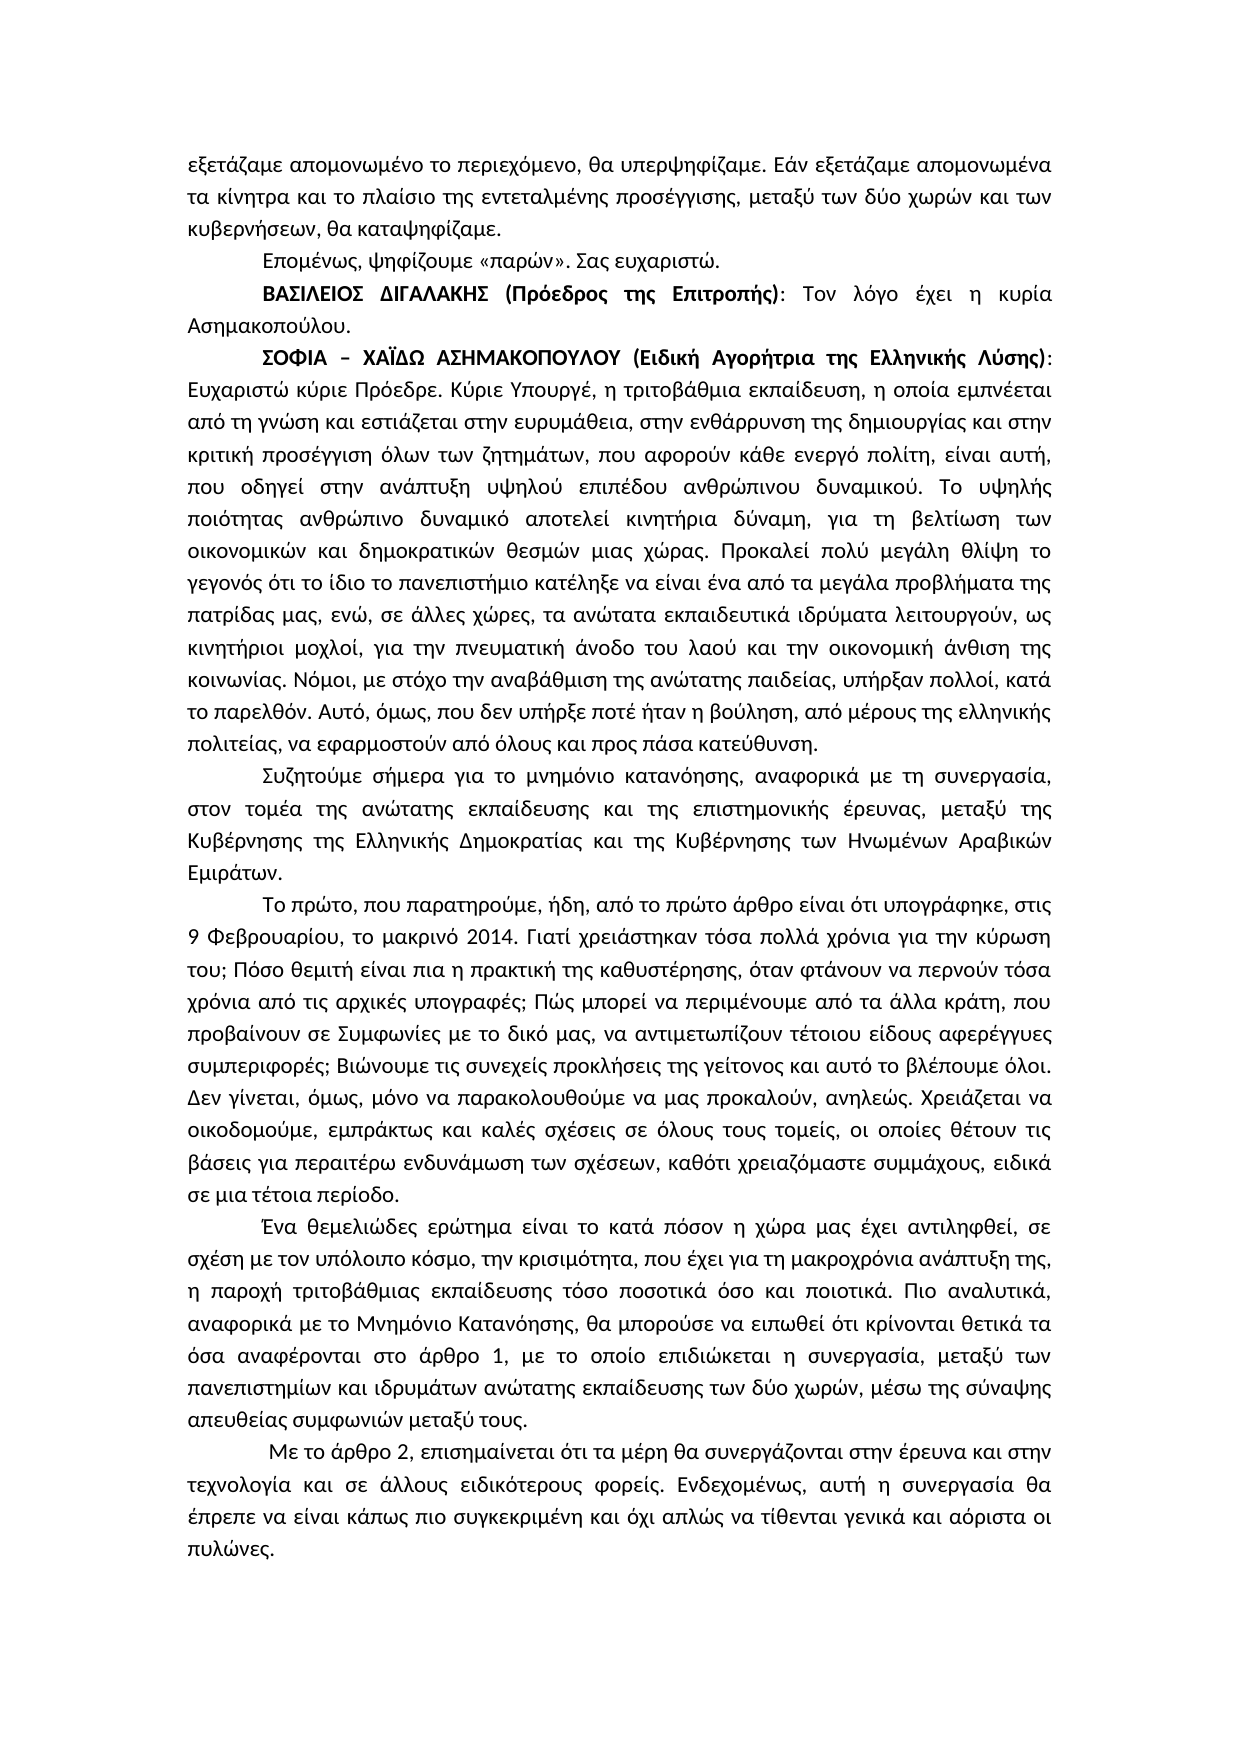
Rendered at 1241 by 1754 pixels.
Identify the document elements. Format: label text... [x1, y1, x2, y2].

text Με το άρθρο 2, επισημαίνεται ότι τα μέρη θα συνεργάζονται στην έρευνα και στην τεχνολογία και σε άλλους ειδικότερους φορείς. Ενδεχομένως, αυτή η συνεργασία θα έπρεπε να είναι κάπως πιο συγκεκριμένη και όχι απλώς να τίθενται γενικά και αόριστα οι πυλώνες. [187, 1437, 1053, 1562]
text Ένα θεμελιώδες ερώτημα είναι το κατά πόσον η χώρα μας έχει αντιληφθεί, σε σχέση με τον υπόλοιπο κόσμο, την κρισιμότητα, που έχει για τη μακροχρόνια ανάπτυξη της, η παροχή τριτοβάθμιας εκπαίδευσης τόσο ποσοτικά όσο και ποιοτικά. Πιο αναλυτικά, αναφορικά με το Μνημόνιο Κατανόησης, θα μπορούσε να ειπωθεί ότι κρίνονται θετικά τα όσα αναφέρονται στο άρθρο 1, με το οποίο επιδιώκεται η συνεργασία, μεταξύ των πανεπιστημίων και ιδρυμάτων ανώτατης εκπαίδευσης των δύο χωρών, μέσω της σύναψης απευθείας συμφωνιών μεταξύ τους. [187, 1212, 1053, 1433]
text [187, 150, 1053, 242]
text ΒΑΣΙΛΕΙΟΣ ΔΙΓΑΛΑΚΗΣ (Πρόεδρος της Επιτροπής): Τον λόγο έχει η κυρία Ασημακοπούλου. [187, 279, 1053, 339]
text ΣΟΦΙΑ – ΧΑΪΔΩ ΑΣΗΜΑΚΟΠΟΥΛΟΥ (Ειδική Αγορήτρια της Ελληνικής Λύσης): Ευχαριστώ κύριε Πρόεδρε. Κύριε Υπουργέ, η τριτοβάθμια εκπαίδευση, η οποία εμπνέεται από τη γνώση και εστιάζεται στην ευρυμάθεια, στην ενθάρρυνση της δημιουργίας και στην κριτική προσέγγιση όλων των ζητημάτων, που αφορούν κάθε ενεργό πολίτη, είναι αυτή, που οδηγεί στην ανάπτυξη υψηλού επιπέδου ανθρώπινου δυναμικού. Το υψηλής ποιότητας ανθρώπινο δυναμικό αποτελεί κινητήρια δύναμη, για τη βελτίωση των οικονομικών και δημοκρατικών θεσμών μιας χώρας. Προκαλεί πολύ μεγάλη θλίψη το γεγονός ότι το ίδιο το πανεπιστήμιο κατέληξε να είναι ένα από τα μεγάλα προβλήματα της πατρίδας μας, ενώ, σε άλλες χώρες, τα ανώτατα εκπαιδευτικά ιδρύματα λειτουργούν, ως κινητήριοι μοχλοί, για την πνευματική άνοδο του λαού και την οικονομική άνθιση της κοινωνίας. Νόμοι, με στόχο την αναβάθμιση της ανώτατης παιδείας, υπήρξαν πολλοί, κατά το παρελθόν. Αυτό, όμως, που δεν υπήρξε ποτέ ήταν η βούληση, από μέρους της ελληνικής πολιτείας, να εφαρμοστούν από όλους και προς πάσα κατεύθυνση. [187, 343, 1053, 757]
text Το πρώτο, που παρατηρούμε, ήδη, από το πρώτο άρθρο είναι ότι υπογράφηκε, στις 9 Φεβρουαρίου, το μακρινό 2014. Γιατί χρειάστηκαν τόσα πολλά χρόνια για την κύρωση του; Πόσο θεμιτή είναι πια η πρακτική της καθυστέρησης, όταν φτάνουν να περνούν τόσα χρόνια από τις αρχικές υπογραφές; Πώς μπορεί να περιμένουμε από τα άλλα κράτη, που προβαίνουν σε Συμφωνίες με το δικό μας, να αντιμετωπίζουν τέτοιου είδους αφερέγγυες συμπεριφορές; Βιώνουμε τις συνεχείς προκλήσεις της γείτονος και αυτό το βλέπουμε όλοι. Δεν γίνεται, όμως, μόνο να παρακολουθούμε να μας προκαλούν, ανηλεώς. Χρειάζεται να οικοδομούμε, εμπράκτως και καλές σχέσεις σε όλους τους τομείς, οι οποίες θέτουν τις βάσεις για περαιτέρω ενδυνάμωση των σχέσεων, καθότι χρειαζόμαστε συμμάχους, ειδικά σε μια τέτοια περίοδο. [187, 890, 1053, 1208]
text Συζητούμε σήμερα για το μνημόνιο κατανόησης, αναφορικά με τη συνεργασία, στον τομέα της ανώτατης εκπαίδευσης και της επιστημονικής έρευνας, μεταξύ της Κυβέρνησης της Ελληνικής Δημοκρατίας και της Κυβέρνησης των Ηνωμένων Αραβικών Εμιράτων. [187, 762, 1053, 886]
text Επομένως, ψηφίζουμε «παρών». Σας ευχαριστώ. [187, 247, 1053, 274]
